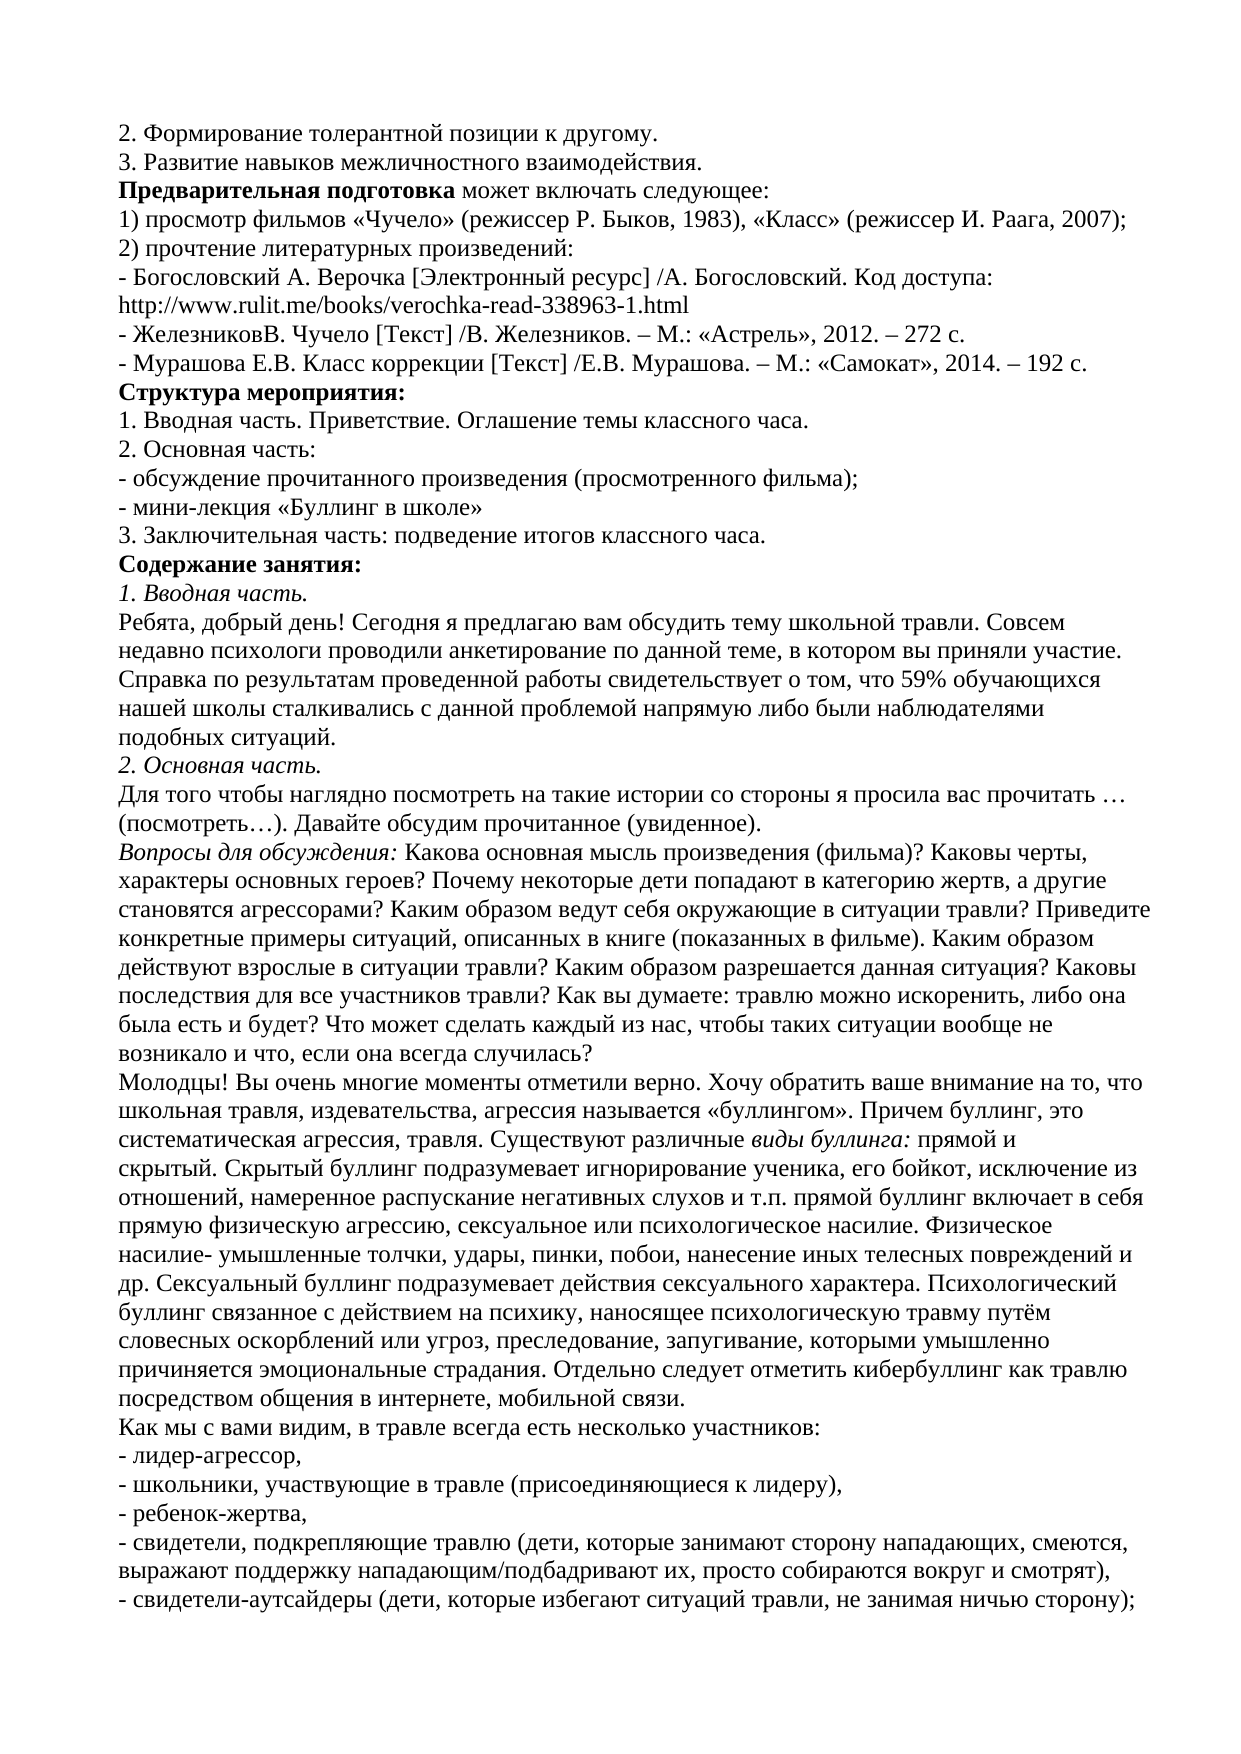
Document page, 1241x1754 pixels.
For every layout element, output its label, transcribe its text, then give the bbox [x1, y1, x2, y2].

text - свидетели, подкрепляющие травлю (дети, которые занимают сторону нападающих, смеются, выражают поддержку нападающим/подбадривают их, просто собираются вокруг и смотрят), [118, 1527, 1152, 1584]
text 1. Вводная часть. [118, 578, 1152, 607]
text Ребята, добрый день! Сегодня я предлагаю вам обсудить тему школьной травли. Совсем недавно психологи проводили анкетирование по данной теме, в котором вы приняли участие. Справка по результатам проведенной работы свидетельствует о том, что 59% обучающихся нашей школы сталкивались с данной проблемой напрямую либо были наблюдателями подобных ситуаций. [118, 607, 1152, 751]
text Структура мероприятия: [118, 377, 1152, 406]
text - Мурашова Е.В. Класс коррекции [Текст] /Е.В. Мурашова. – М.: «Самокат», 2014. – 192 с. [118, 348, 1152, 377]
text - ребенок-жертва, [118, 1498, 1152, 1527]
text - свидетели-аутсайдеры (дети, которые избегают ситуаций травли, не занимая ничью сторону); [118, 1584, 1152, 1613]
text Молодцы! Вы очень многие моменты отметили верно. Хочу обратить ваше внимание на то, что школьная травля, издевательства, агрессия называется «буллингом». Причем буллинг, это систематическая агрессия, травля. Существуют различные виды буллинга: прямой и скрытый. Скрытый буллинг подразумевает игнорирование ученика, его бойкот, исключение из отношений, намеренное распускание негативных слухов и т.п. прямой буллинг включает в себя прямую физическую агрессию, сексуальное или психологическое насилие. Физическое насилие- умышленные толчки, удары, пинки, побои, нанесение иных телесных повреждений и др. Сексуальный буллинг подразумевает действия сексуального характера. Психологический буллинг связанное с действием на психику, наносящее психологическую травму путём словесных оскорблений или угроз, преследование, запугивание, которыми умышленно причиняется эмоциональные страдания. Отдельно следует отметить кибербуллинг как травлю посредством общения в интернете, мобильной связи. [118, 1067, 1152, 1412]
text - мини-лекция «Буллинг в школе» [118, 492, 1152, 521]
text Вопросы для обсуждения: Какова основная мысль произведения (фильма)? Каковы черты, характеры основных героев? Почему некоторые дети попадают в категорию жертв, а другие становятся агрессорами? Каким образом ведут себя окружающие в ситуации травли? Приведите конкретные примеры ситуаций, описанных в книге (показанных в фильме). Каким образом действуют взрослые в ситуации травли? Каким образом разрешается данная ситуация? Каковы последствия для все участников травли? Как вы думаете: травлю можно искоренить, либо она была есть и будет? Что может сделать каждый из нас, чтобы таких ситуации вообще не возникало и что, если она всегда случилась? [118, 837, 1152, 1067]
text - Богословский А. Верочка [Электронный ресурс] /А. Богословский. Код доступа: http://www.rulit.me/books/verochka-read-338963-1.html [118, 262, 1152, 319]
text - лидер-агрессор, [118, 1441, 1152, 1469]
text 2. Основная часть: [118, 434, 1152, 463]
text Как мы с вами видим, в травле всегда есть несколько участников: [118, 1412, 1152, 1441]
text 1) просмотр фильмов «Чучело» (режиссер Р. Быков, 1983), «Класс» (режиссер И. Раага, 2007); [118, 204, 1152, 233]
text 3. Заключительная часть: подведение итогов классного часа. [118, 521, 1152, 549]
text 2. Основная часть. [118, 751, 1152, 779]
text - школьники, участвующие в травле (присоединяющиеся к лидеру), [118, 1469, 1152, 1498]
text 2) прочтение литературных произведений: [118, 233, 1152, 262]
text 2. Формирование толерантной позиции к другому. [118, 118, 1152, 147]
text - ЖелезниковВ. Чучело [Текст] /В. Железников. – М.: «Астрель», 2012. – 272 с. [118, 319, 1152, 348]
text 3. Развитие навыков межличностного взаимодействия. [118, 147, 1152, 176]
text Для того чтобы наглядно посмотреть на такие истории со стороны я просила вас прочитать … (посмотреть…). Давайте обсудим прочитанное (увиденное). [118, 779, 1152, 837]
text 1. Вводная часть. Приветствие. Оглашение темы классного часа. [118, 406, 1152, 434]
text Содержание занятия: [118, 549, 1152, 578]
text - обсуждение прочитанного произведения (просмотренного фильма); [118, 463, 1152, 492]
text Предварительная подготовка может включать следующее: [118, 176, 1152, 204]
